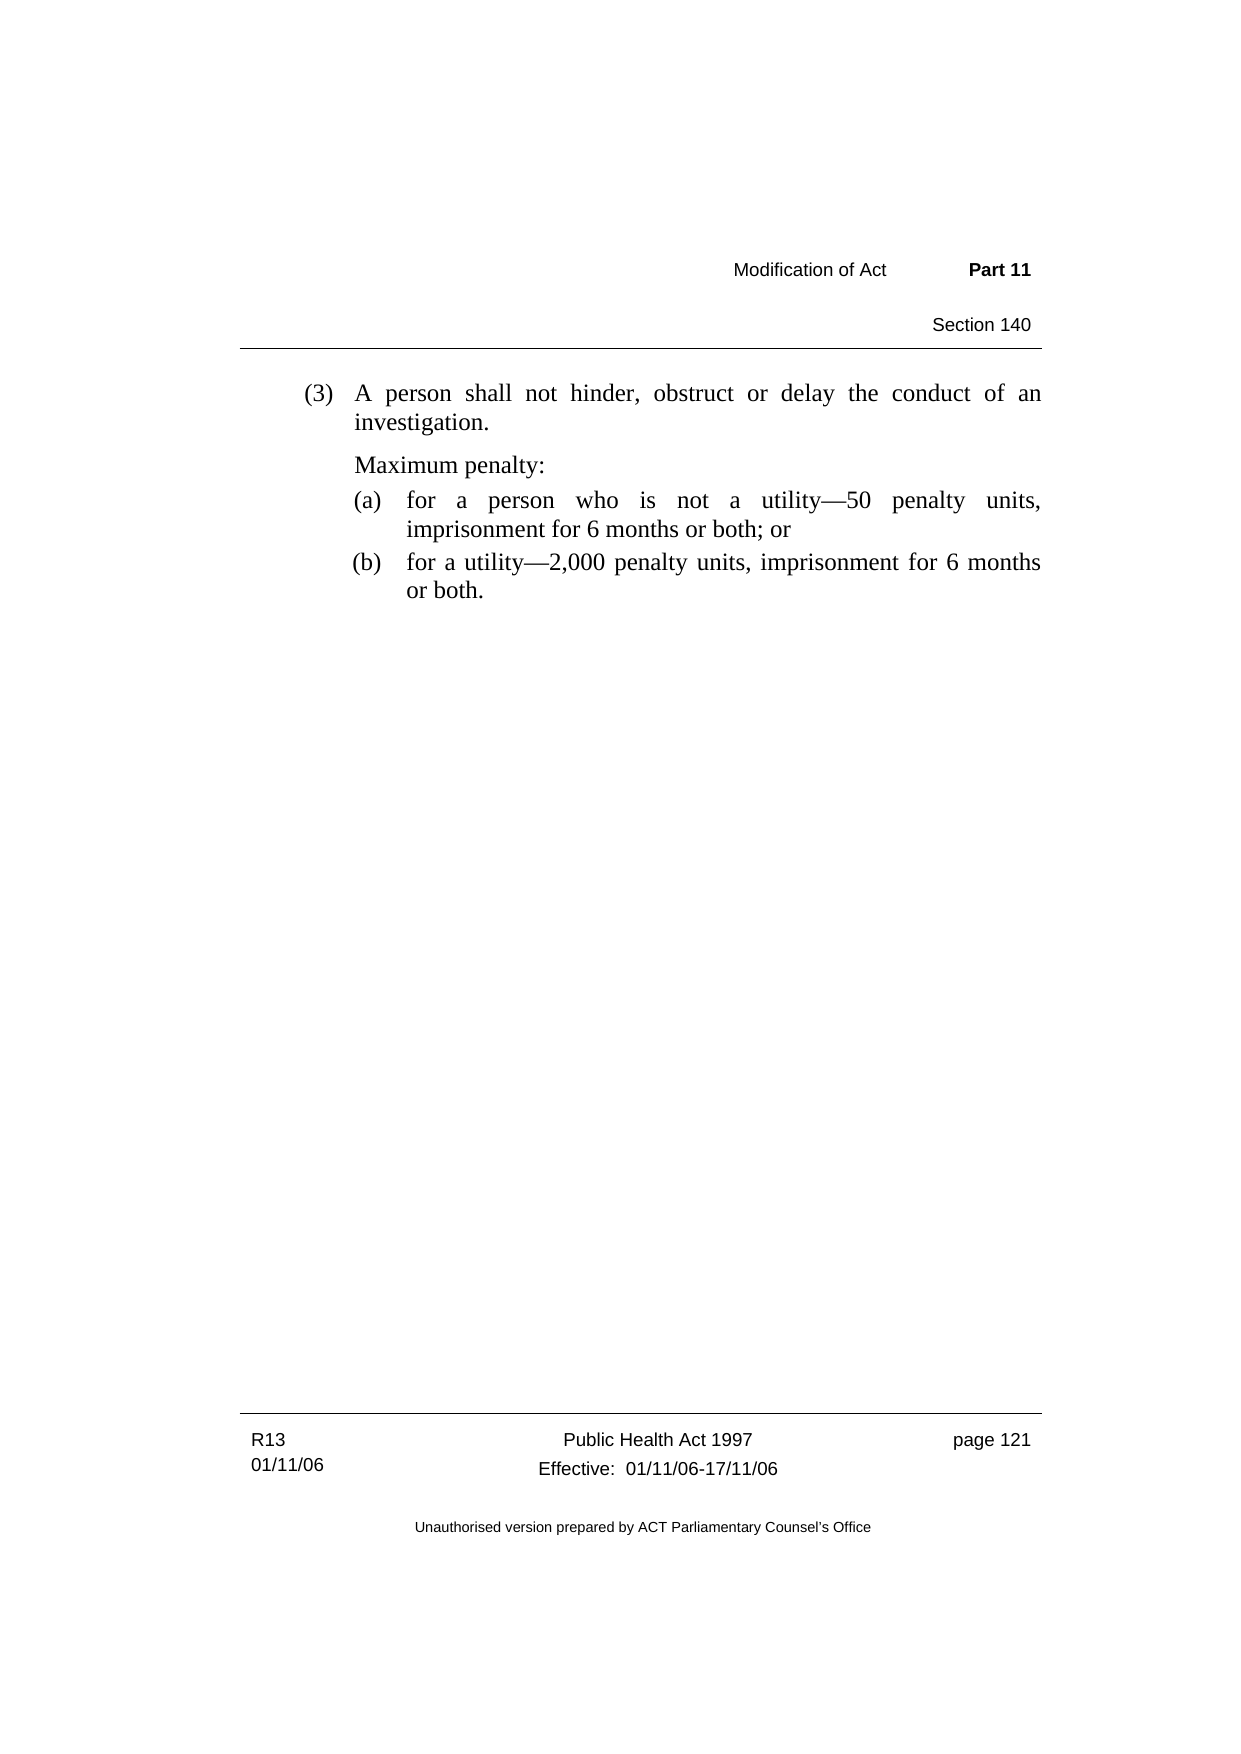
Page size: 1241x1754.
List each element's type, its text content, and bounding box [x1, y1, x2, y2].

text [239, 485, 1042, 542]
text (3) A person shall not hinder, obstruct or delay the conduct of an investigation. [239, 378, 1042, 435]
text Maximum penalty: [354, 450, 1042, 479]
text (b) for a utility—2,000 penalty units, imprisonment for 6 months or both. [239, 547, 1042, 604]
